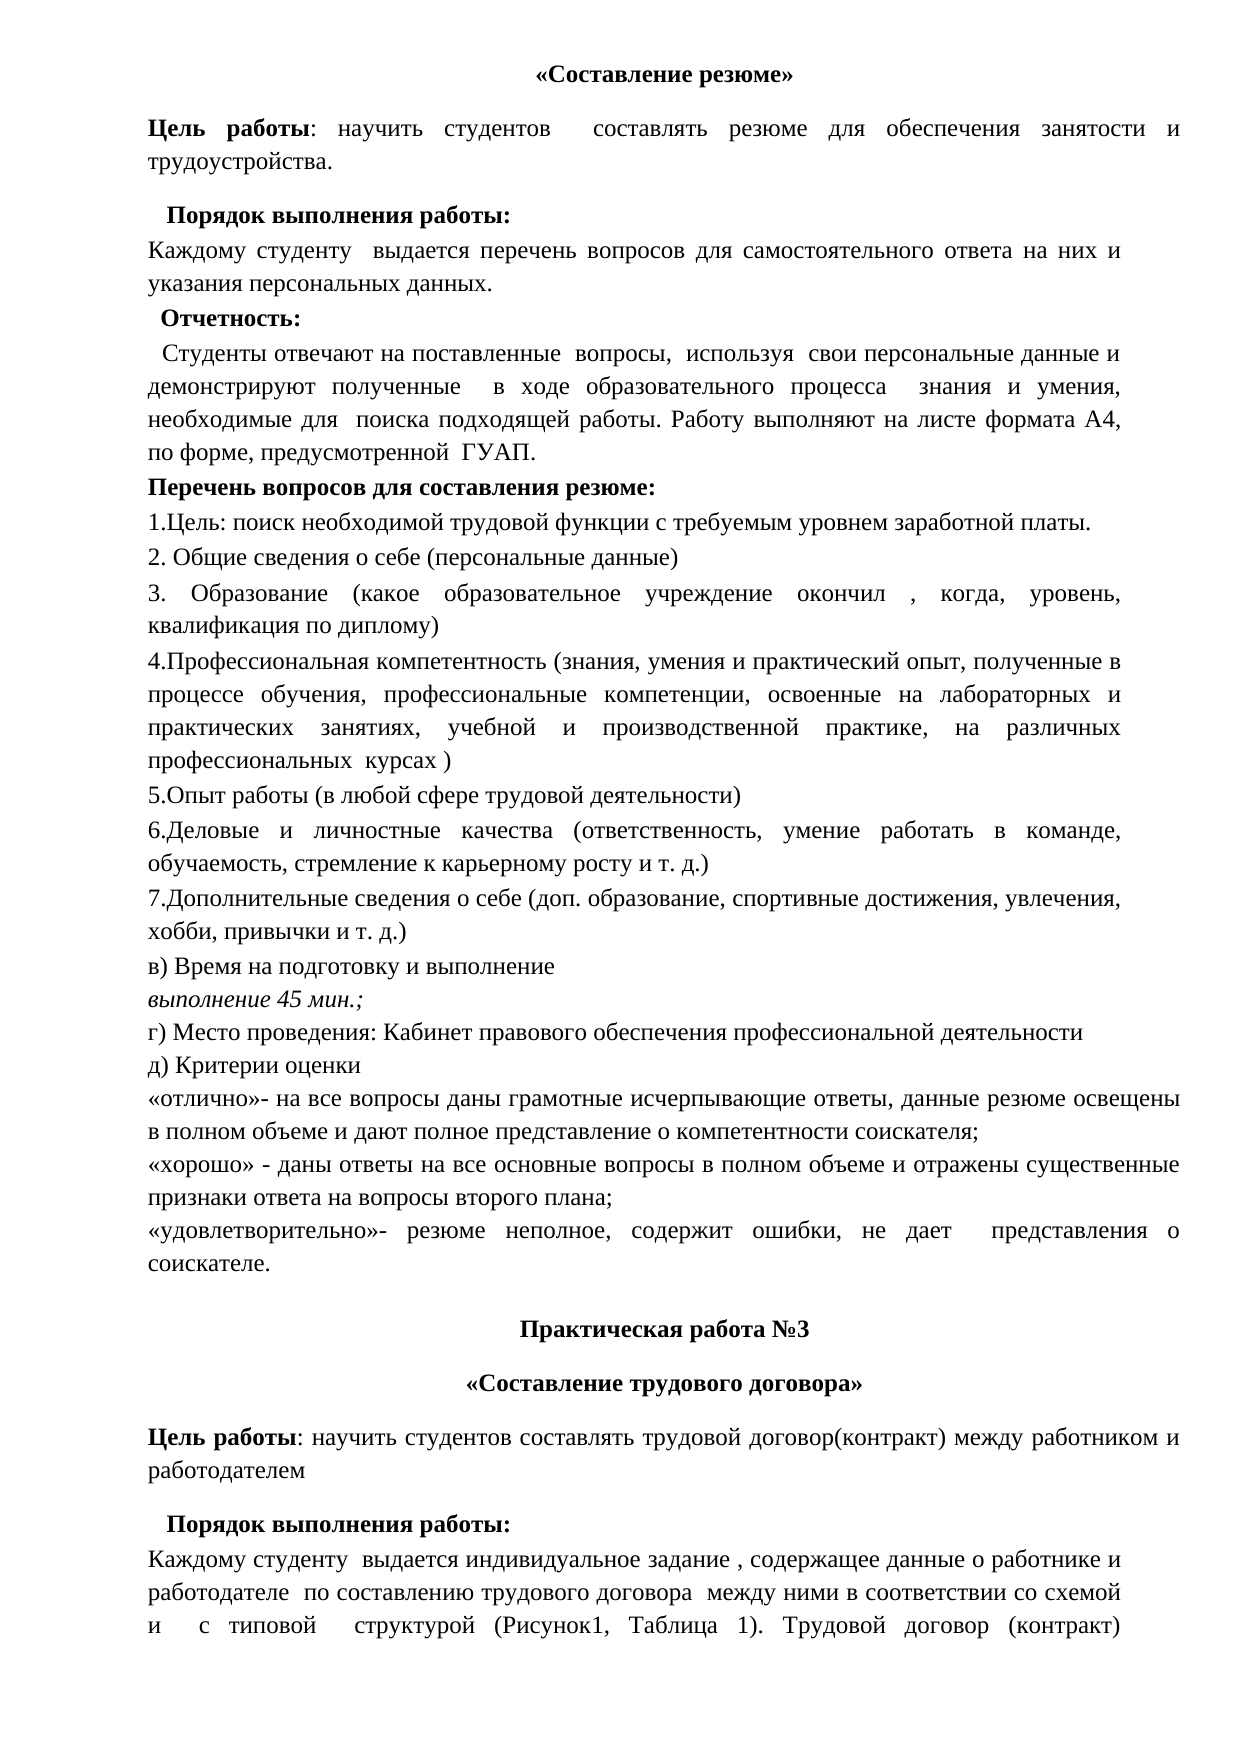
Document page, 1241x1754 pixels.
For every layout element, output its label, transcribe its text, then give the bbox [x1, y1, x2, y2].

text «Составление резюме» [148, 59, 1181, 88]
text Отчетность: [148, 303, 1122, 332]
text 2. Общие сведения о себе (персональные данные) [148, 542, 1122, 571]
text Цель работы: научить студентов составлять трудовой договор(контракт) между работником и работодателем [148, 1422, 1181, 1484]
text Порядок выполнения работы: [148, 200, 1122, 228]
text 5.Опыт работы (в любой сфере трудовой деятельности) [148, 780, 1122, 809]
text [148, 1544, 1122, 1639]
text «удовлетворительно»- резюме неполное, содержит ошибки, не дает представления о соискателе. [148, 1215, 1181, 1277]
text г) Место проведения: Кабинет правового обеспечения профессиональной деятельности [148, 1017, 1181, 1046]
text 7.Дополнительные сведения о себе (доп. образование, спортивные достижения, увлечения, хобби, привычки и т. д.) [148, 883, 1122, 945]
text Перечень вопросов для составления резюме: [148, 472, 1122, 501]
text «отлично»- на все вопросы даны грамотные исчерпывающие ответы, данные резюме освещены в полном объеме и дают полное представление о компетентности соискателя; [148, 1083, 1181, 1145]
text Цель работы: научить студентов составлять резюме для обеспечения занятости и трудоустройства. [148, 113, 1181, 175]
text «хорошо» - даны ответы на все основные вопросы в полном объеме и отражены существенные признаки ответа на вопросы второго плана; [148, 1149, 1181, 1211]
text в) Время на подготовку и выполнение [148, 951, 1181, 980]
text «Составление трудового договора» [148, 1368, 1181, 1397]
text Студенты отвечают на поставленные вопросы, используя свои персональные данные и демонстрируют полученные в ходе образовательного процесса знания и умения, необходимые для поиска подходящей работы. Работу выполняют на листе формата А4, по форме, предусмотренной ГУАП. [148, 338, 1122, 466]
text д) Критерии оценки [148, 1050, 1181, 1079]
text выполнение 45 мин.; [148, 984, 1181, 1013]
text 6.Деловые и личностные качества (ответственность, умение работать в команде, обучаемость, стремление к карьерному росту и т. д.) [148, 815, 1122, 877]
text Практическая работа №3 [148, 1314, 1181, 1343]
text 4.Профессиональная компетентность (знания, умения и практический опыт, полученные в процессе обучения, профессиональные компетенции, освоенные на лабораторных и практических занятиях, учебной и производственной практике, на различных профессиональных курсах ) [148, 646, 1122, 773]
text Порядок выполнения работы: [148, 1509, 1122, 1538]
text 3. Образование (какое образовательное учреждение окончил , когда, уровень, квалификация по диплому) [148, 578, 1122, 639]
text Каждому студенту выдается перечень вопросов для самостоятельного ответа на них и указания персональных данных. [148, 235, 1122, 297]
text 1.Цель: поиск необходимой трудовой функции с требуемым уровнем заработной платы. [148, 507, 1122, 536]
